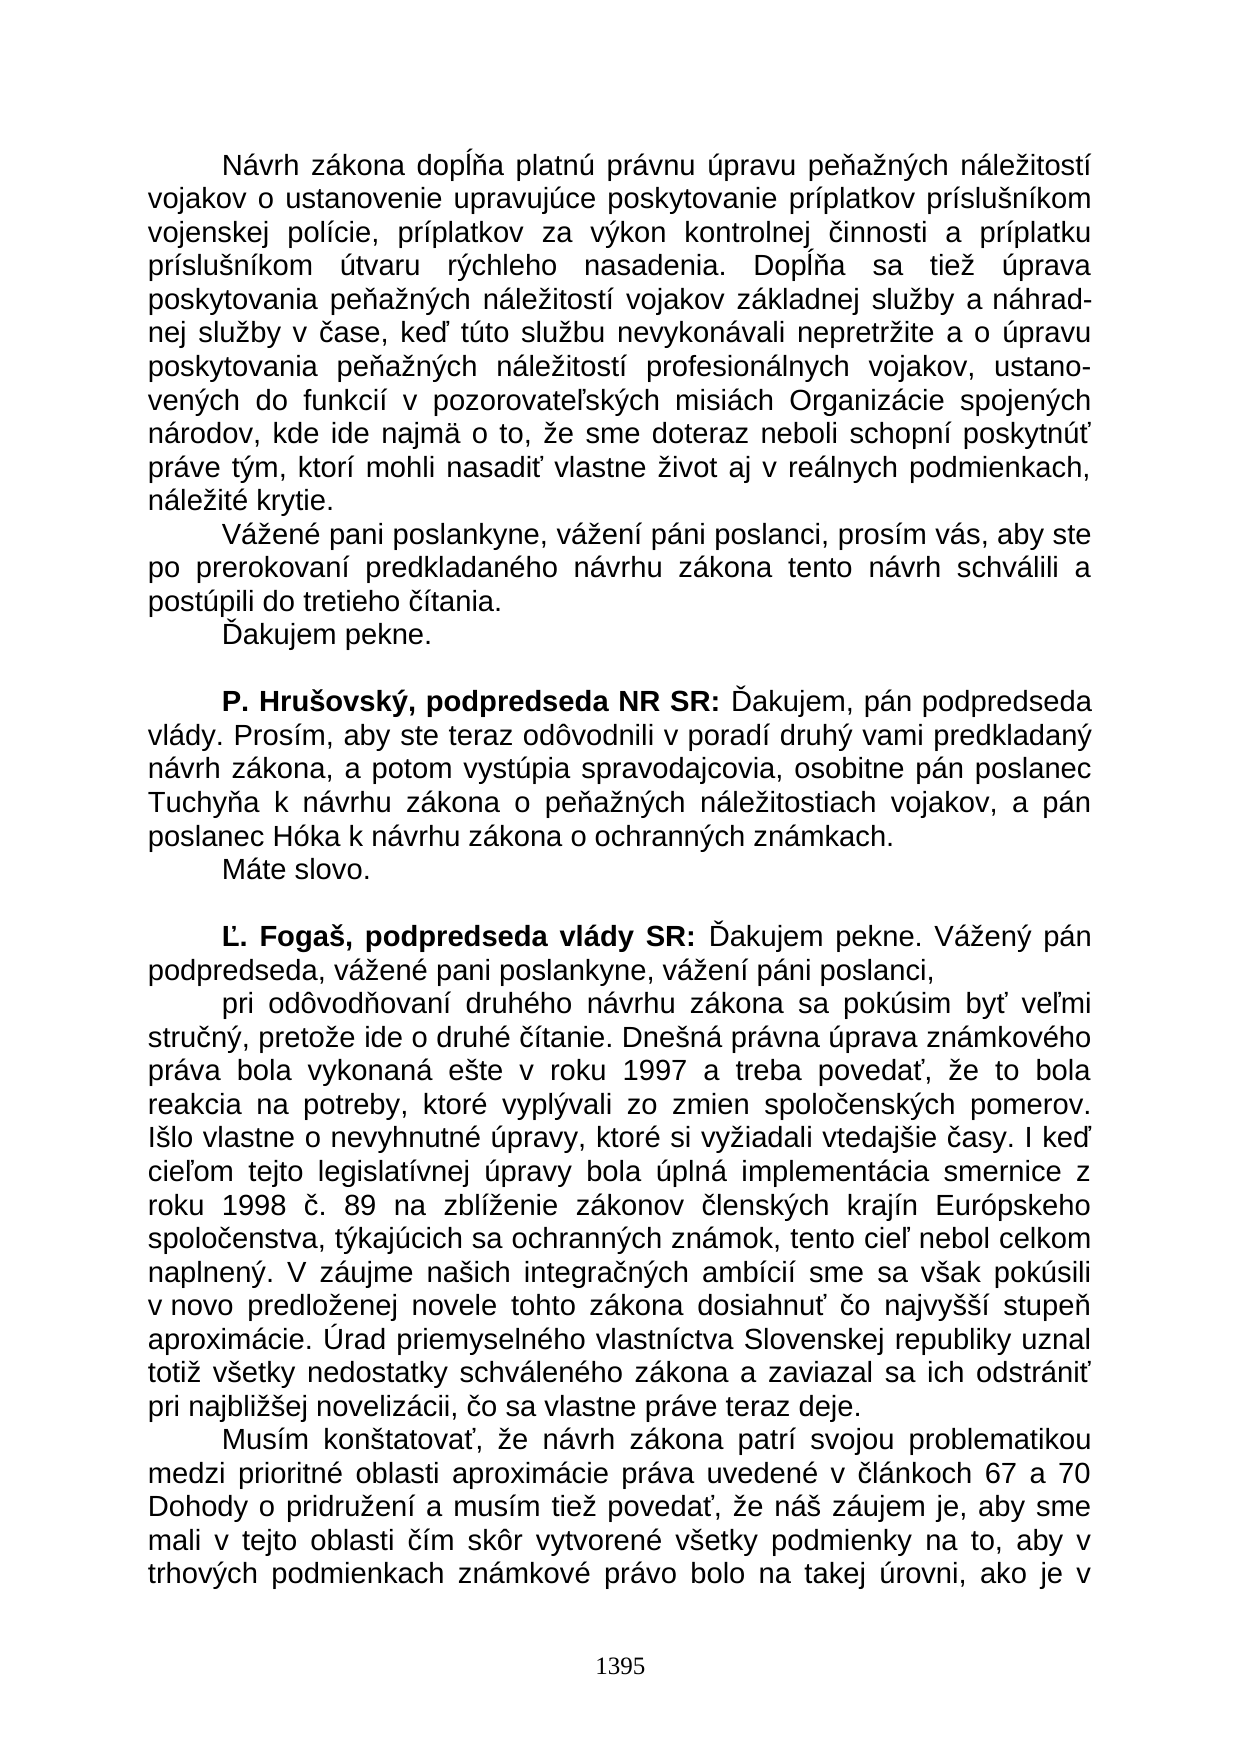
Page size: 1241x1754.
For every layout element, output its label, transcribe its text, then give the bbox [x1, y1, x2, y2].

text Ďakujem pekne. [148, 617, 1092, 651]
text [148, 1422, 1092, 1590]
text Ľ. Fogaš, podpredseda vlády SR: Ďakujem pekne. Vážený pán podpredseda, vážené pani poslankyne, vážení páni poslanci, [148, 919, 1092, 986]
text Vážené pani poslankyne, vážení páni poslanci, prosím vás, aby ste po prerokovaní predkladaného návrhu zákona tento návrh schválili a postúpili do tretieho čítania. [148, 517, 1092, 617]
text Návrh zákona dopĺňa platnú právnu úpravu peňažných náležitostí vojakov o ustanovenie upravujúce poskytovanie príplatkov príslušníkom vojenskej polície, príplatkov za výkon kontrolnej činnosti a príplatku príslušníkom útvaru rýchleho nasadenia. Dopĺňa sa tiež úprava poskytovania peňažných náležitostí vojakov základnej služby a náhrad-nej služby v čase, keď túto službu nevykonávali nepretržite a o úpravu poskytovania peňažných náležitostí profesionálnych vojakov, ustano-vených do funkcií v pozorovateľských misiách Organizácie spojených národov, kde ide najmä o to, že sme doteraz neboli schopní poskytnúť práve tým, ktorí mohli nasadiť vlastne život aj v reálnych podmienkach, náležité krytie. [148, 148, 1092, 517]
text pri odôvodňovaní druhého návrhu zákona sa pokúsim byť veľmi stručný, pretože ide o druhé čítanie. Dnešná právna úprava známkového práva bola vykonaná ešte v roku 1997 a treba povedať, že to bola reakcia na potreby, ktoré vyplývali zo zmien spoločenských pomerov. Išlo vlastne o nevyhnutné úpravy, ktoré si vyžiadali vtedajšie časy. I keď cieľom tejto legislatívnej úpravy bola úplná implementácia smernice z roku 1998 č. 89 na zblíženie zákonov členských krajín Európskeho spoločenstva, týkajúcich sa ochranných známok, tento cieľ nebol celkom naplnený. V záujme našich integračných ambícií sme sa však pokúsili v novo predloženej novele tohto zákona dosiahnuť čo najvyšší stupeň aproximácie. Úrad priemyselného vlastníctva Slovenskej republiky uznal totiž všetky nedostatky schváleného zákona a zaviazal sa ich odstrániť pri najbližšej novelizácii, čo sa vlastne práve teraz deje. [148, 986, 1092, 1422]
text P. Hrušovský, podpredseda NR SR: Ďakujem, pán podpredseda vlády. Prosím, aby ste teraz odôvodnili v poradí druhý vami predkladaný návrh zákona, a potom vystúpia spravodajcovia, osobitne pán poslanec Tuchyňa k návrhu zákona o peňažných náležitostiach vojakov, a pán poslanec Hóka k návrhu zákona o ochranných známkach. [148, 684, 1092, 852]
text Máte slovo. [148, 852, 1092, 886]
